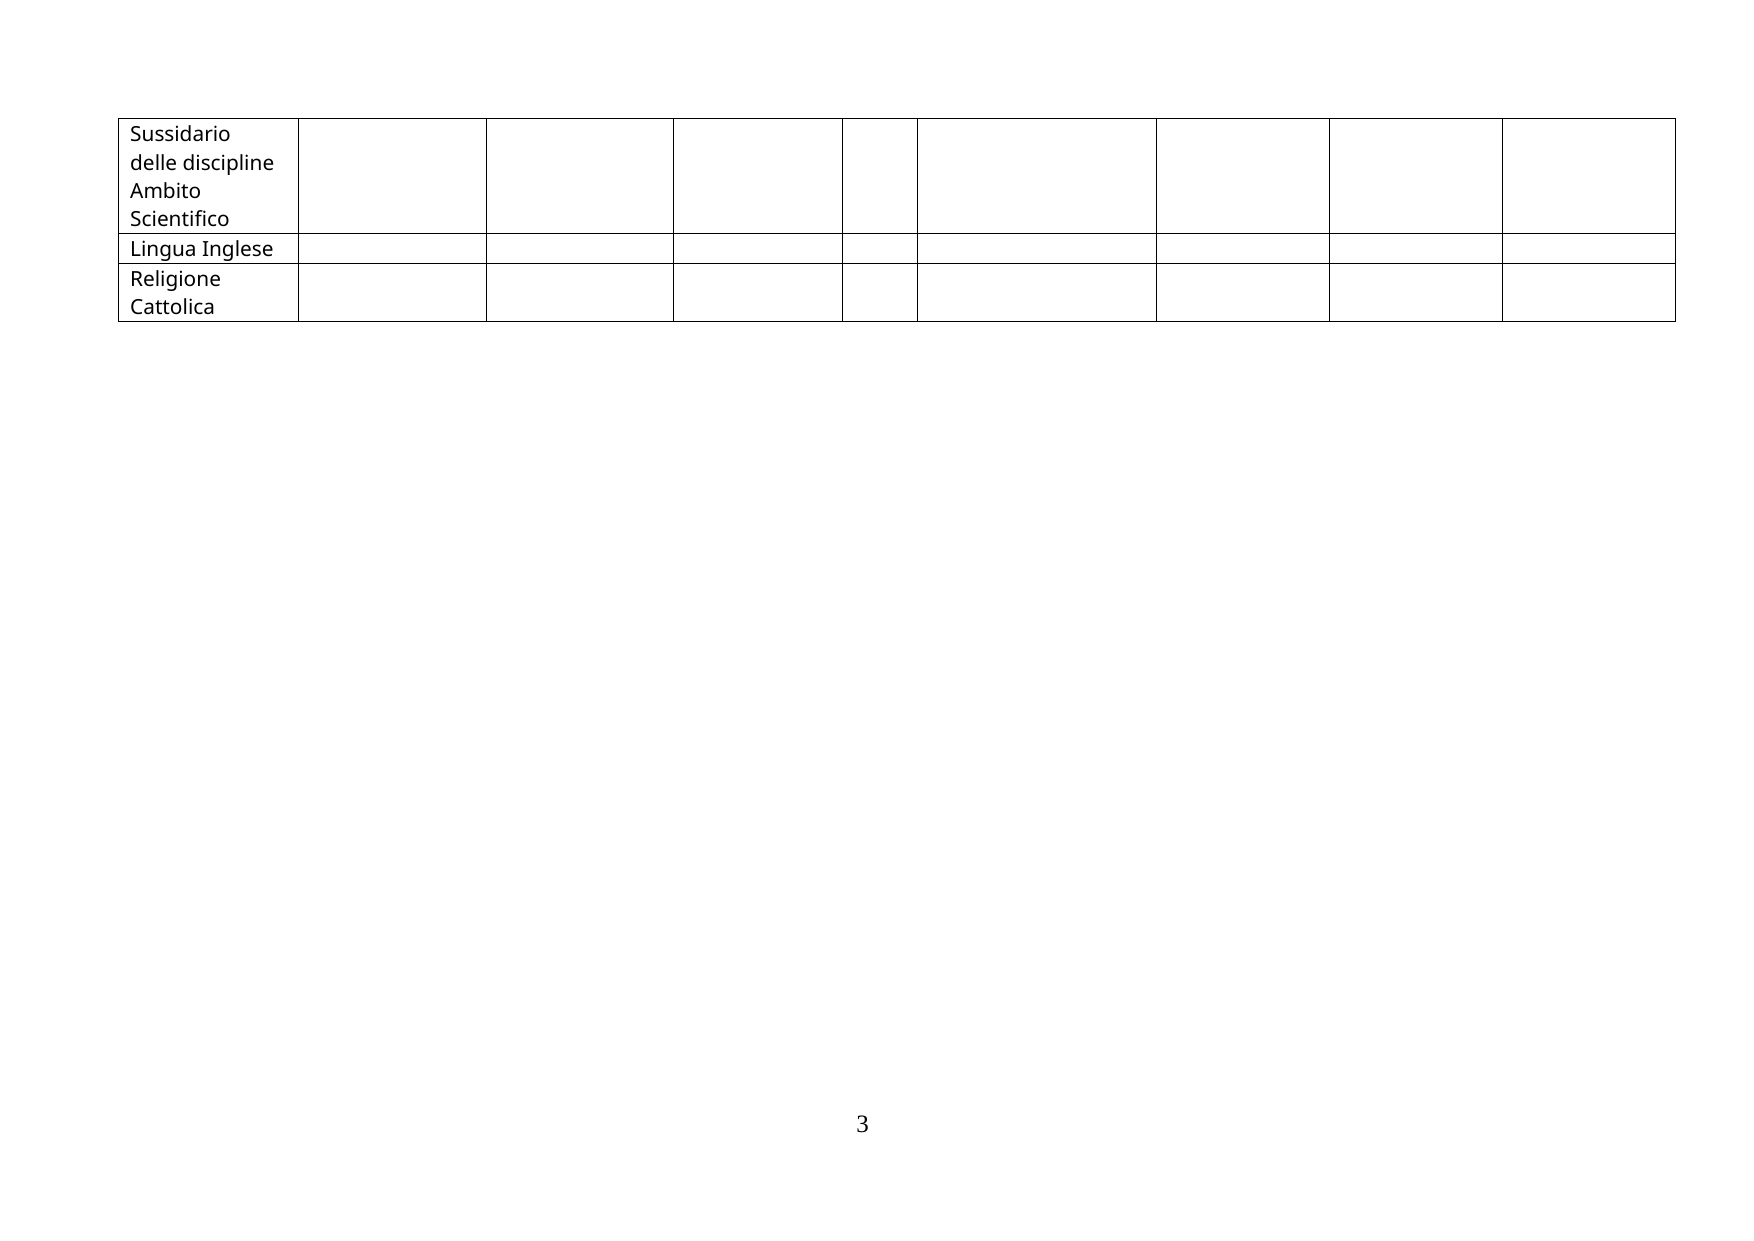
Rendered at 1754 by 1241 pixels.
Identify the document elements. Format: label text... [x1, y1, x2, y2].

table_cell Lingua Inglese [119, 234, 298, 263]
table_cell [843, 234, 917, 263]
table_cell [843, 264, 917, 321]
table_cell [299, 264, 486, 321]
table_cell [1330, 264, 1502, 321]
table_cell [918, 264, 1156, 321]
table_cell [918, 234, 1156, 263]
table_cell [1503, 119, 1675, 233]
table_cell [487, 234, 673, 263]
table_cell [1503, 234, 1675, 263]
table_cell [1157, 234, 1329, 263]
table_cell [1503, 264, 1675, 321]
table_cell [1157, 119, 1329, 233]
table_cell [674, 234, 842, 263]
table_cell [918, 119, 1156, 233]
table_cell [487, 264, 673, 321]
table_cell [299, 234, 486, 263]
table_cell [843, 119, 917, 233]
table_cell [674, 264, 842, 321]
table_cell [1330, 234, 1502, 263]
table_cell Religione Cattolica [119, 264, 298, 321]
table_cell [1330, 119, 1502, 233]
table_cell Sussidario delle discipline Ambito Scientifico [119, 119, 298, 233]
table_cell [674, 119, 842, 233]
table_cell [487, 119, 673, 233]
table_cell [1157, 264, 1329, 321]
table_cell [299, 119, 486, 233]
